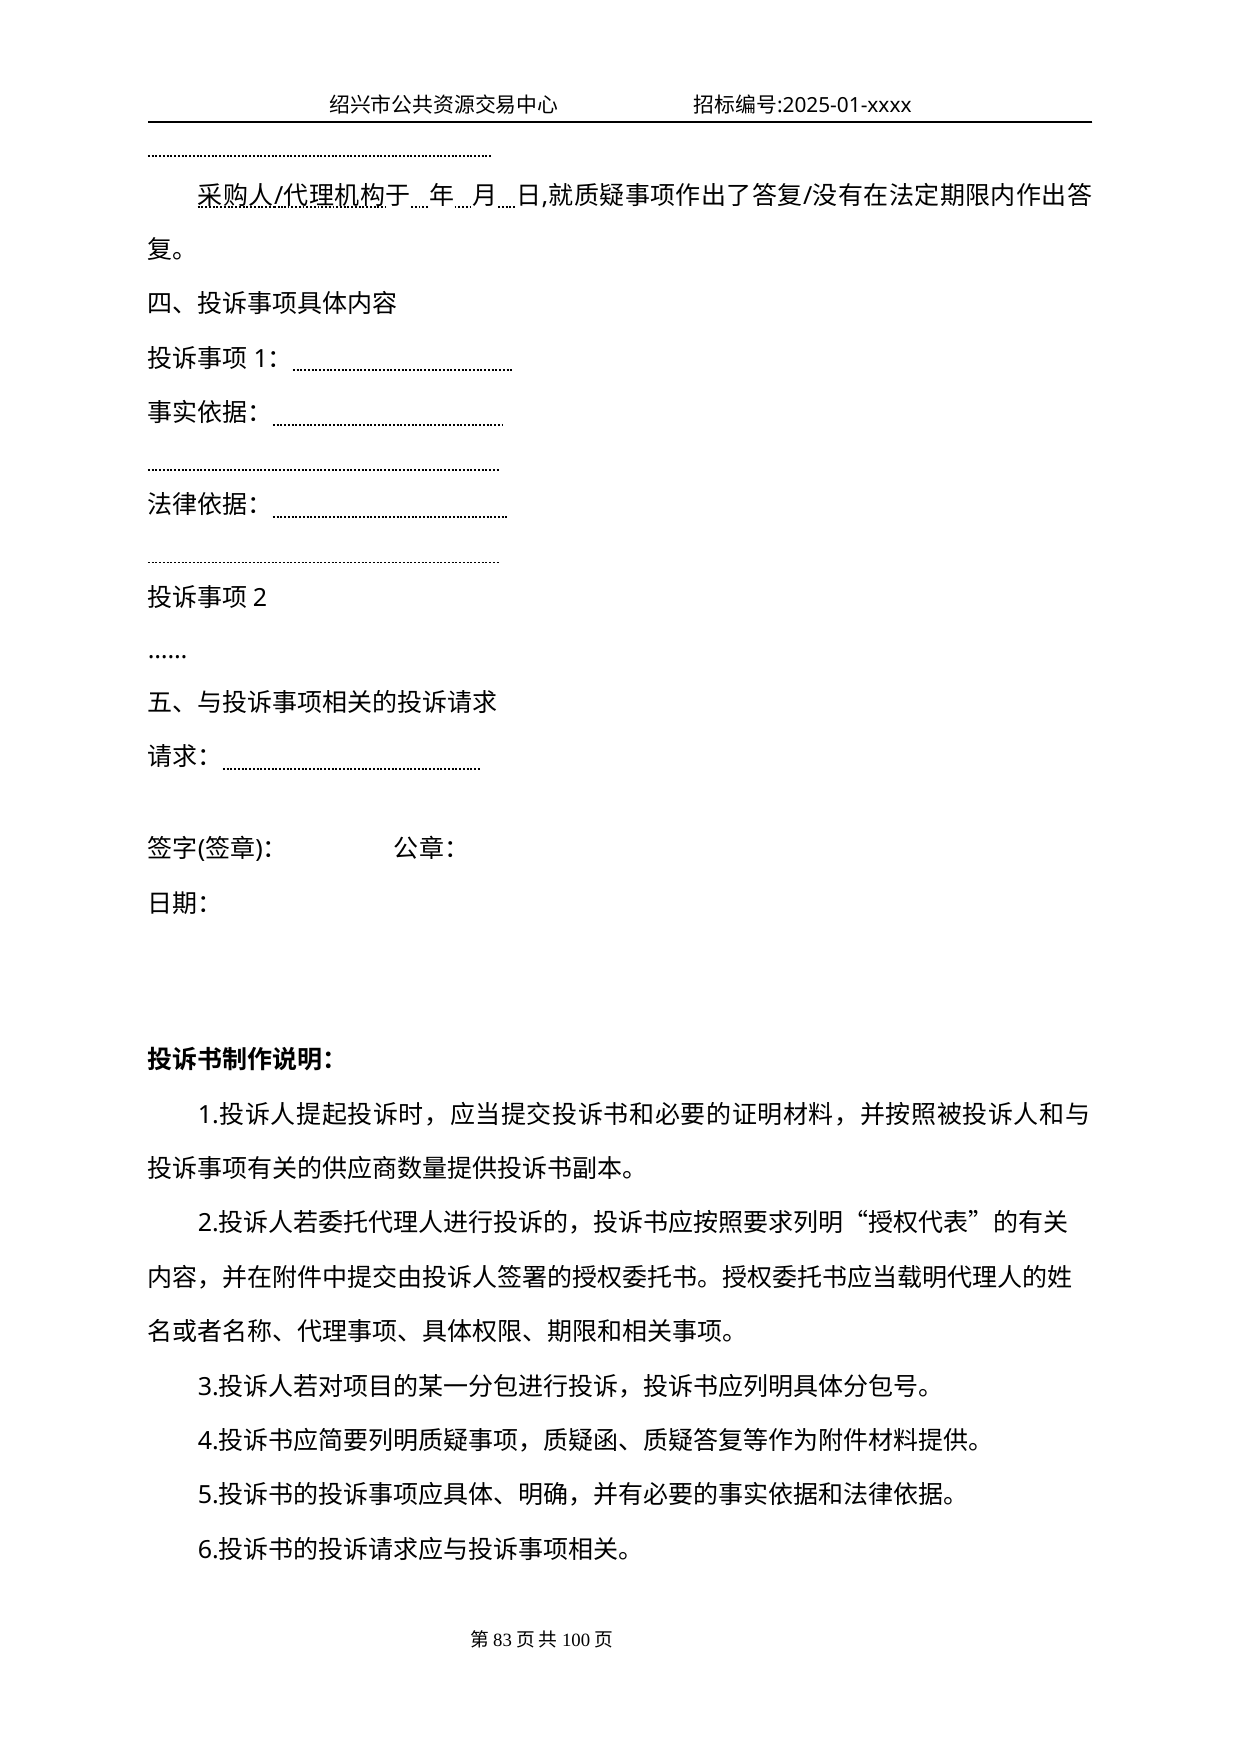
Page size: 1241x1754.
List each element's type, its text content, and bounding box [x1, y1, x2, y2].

text 签字(签章)： 公章： [148, 829, 1092, 865]
text 投诉事项 1： [148, 338, 1092, 374]
text 事实依据： [148, 393, 1092, 429]
text 采购人/代理机构于 年 月 日,就质疑事项作出了答复/没有在法定期限内作出答复。 [148, 175, 1092, 266]
text 4.投诉书应简要列明质疑事项，质疑函、质疑答复等作为附件材料提供。 [148, 1420, 1092, 1457]
text 5.投诉书的投诉事项应具体、明确，并有必要的事实依据和法律依据。 [148, 1475, 1092, 1511]
text 2.投诉人若委托代理人进行投诉的，投诉书应按照要求列明“授权代表”的有关内容，并在附件中提交由投诉人签署的授权委托书。授权委托书应当载明代理人的姓名或者名称、代理事项、具体权限、期限和相关事项。 [148, 1203, 1092, 1348]
text 日期： [148, 883, 1092, 919]
text 6.投诉书的投诉请求应与投诉事项相关。 [148, 1529, 1092, 1565]
text …… [148, 631, 1092, 665]
text 法律依据： [148, 485, 1092, 521]
text 四、投诉事项具体内容 [148, 284, 1092, 320]
text 1.投诉人提起投诉时，应当提交投诉书和必要的证明材料，并按照被投诉人和与投诉事项有关的供应商数量提供投诉书副本。 [148, 1094, 1092, 1185]
text 请求： [148, 737, 1092, 773]
text 投诉事项2 [148, 577, 1092, 613]
text 3.投诉人若对项目的某一分包进行投诉，投诉书应列明具体分包号。 [148, 1366, 1092, 1402]
text 五、与投诉事项相关的投诉请求 [148, 682, 1092, 719]
text 投诉书制作说明： [148, 1040, 1092, 1076]
